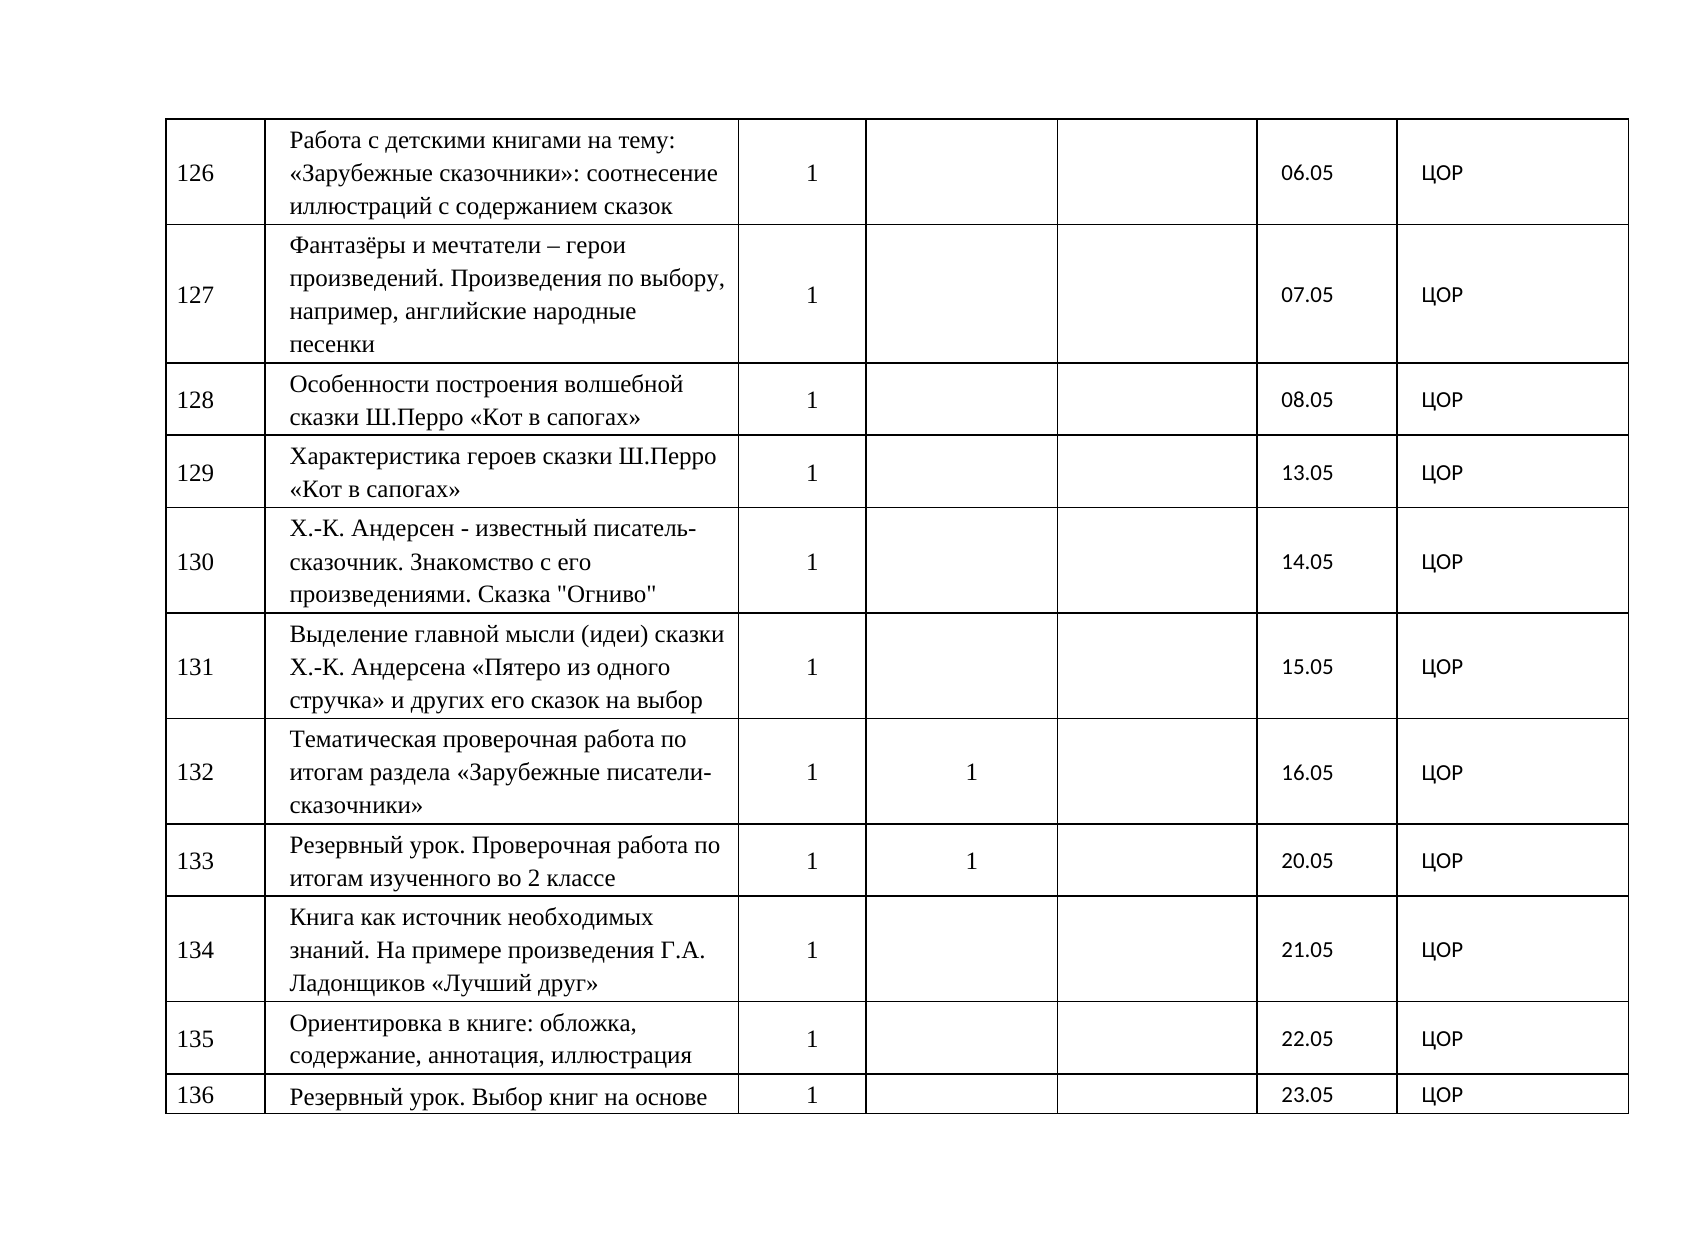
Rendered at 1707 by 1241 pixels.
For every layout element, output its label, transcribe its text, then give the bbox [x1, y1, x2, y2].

table_cell ЦОР [1398, 120, 1628, 223]
table_cell ЦОР [1398, 1075, 1628, 1113]
table_cell 06.05 [1258, 120, 1396, 223]
table_cell 1 [739, 719, 865, 823]
table_cell ЦОР [1398, 1002, 1628, 1073]
table_cell Характеристика героев сказки Ш.Перро «Кот в сапогах» [266, 436, 738, 507]
table_cell Ориентировка в книге: обложка, содержание, аннотация, иллюстрация [266, 1002, 738, 1073]
table_cell Резервный урок. Проверочная работа по итогам изученного во 2 классе [266, 825, 738, 895]
table_cell [1058, 436, 1256, 507]
table_cell 1 [739, 364, 865, 434]
table_cell 131 [167, 614, 264, 718]
table_cell ЦОР [1398, 897, 1628, 1001]
table_cell [1058, 825, 1256, 895]
table_cell ЦОР [1398, 436, 1628, 507]
table_cell [867, 364, 1057, 434]
table_cell [1058, 897, 1256, 1001]
table_cell 129 [167, 436, 264, 507]
table_cell Тематическая проверочная работа по итогам раздела «Зарубежные писатели-сказочники» [266, 719, 738, 823]
table_cell [867, 508, 1057, 612]
table_cell [867, 1002, 1057, 1073]
table_cell 1 [867, 825, 1057, 895]
table_cell 1 [739, 120, 865, 223]
table_cell Фантазёры и мечтатели – герои произведений. Произведения по выбору, например, английские народные песенки [266, 225, 738, 362]
table_cell 127 [167, 225, 264, 362]
table_cell ЦОР [1398, 508, 1628, 612]
table_cell 1 [739, 825, 865, 895]
table_cell [867, 614, 1057, 718]
table_cell Работа с детскими книгами на тему: «Зарубежные сказочники»: соотнесение иллюстраций с содержанием сказок [266, 120, 738, 223]
table_cell 134 [167, 897, 264, 1001]
table_cell [867, 1075, 1057, 1113]
table_cell 136 [167, 1075, 264, 1113]
table_cell 126 [167, 120, 264, 223]
table_cell 07.05 [1258, 225, 1396, 362]
table_cell [867, 225, 1057, 362]
table_cell [1058, 120, 1256, 223]
table_cell ЦОР [1398, 225, 1628, 362]
table_cell [1058, 719, 1256, 823]
table_cell [1058, 1002, 1256, 1073]
table_cell 14.05 [1258, 508, 1396, 612]
table_cell 1 [739, 436, 865, 507]
table_cell 1 [867, 719, 1057, 823]
table_cell Х.-К. Андерсен - известный писатель-сказочник. Знакомство с его произведениями. Сказка "Огниво" [266, 508, 738, 612]
table_cell ЦОР [1398, 719, 1628, 823]
table_cell Книга как источник необходимых знаний. На примере произведения Г.А. Ладонщиков «Лучший друг» [266, 897, 738, 1001]
table_cell [867, 897, 1057, 1001]
table_cell [1058, 225, 1256, 362]
table_cell 1 [739, 1075, 865, 1113]
table_cell 21.05 [1258, 897, 1396, 1001]
table_cell ЦОР [1398, 825, 1628, 895]
table_cell 135 [167, 1002, 264, 1073]
table_cell 22.05 [1258, 1002, 1396, 1073]
table_cell 1 [739, 897, 865, 1001]
table_cell [867, 436, 1057, 507]
table_cell 132 [167, 719, 264, 823]
table_cell 130 [167, 508, 264, 612]
table_cell 23.05 [1258, 1075, 1396, 1113]
table_cell 128 [167, 364, 264, 434]
table_cell 1 [739, 1002, 865, 1073]
table_cell 16.05 [1258, 719, 1396, 823]
table_cell [1058, 614, 1256, 718]
table_cell [1058, 364, 1256, 434]
table_cell 1 [739, 508, 865, 612]
table_cell 08.05 [1258, 364, 1396, 434]
table_cell [1058, 508, 1256, 612]
table_cell 15.05 [1258, 614, 1396, 718]
table_cell Выделение главной мысли (идеи) сказки Х.-К. Андерсена «Пятеро из одного стручка» и других его сказок на выбор [266, 614, 738, 718]
table_cell 13.05 [1258, 436, 1396, 507]
table_cell ЦОР [1398, 364, 1628, 434]
table_cell [867, 120, 1057, 223]
table_cell ЦОР [1398, 614, 1628, 718]
table_cell 1 [739, 614, 865, 718]
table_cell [266, 1075, 738, 1113]
table_cell [1058, 1075, 1256, 1113]
table_cell Особенности построения волшебной сказки Ш.Перро «Кот в сапогах» [266, 364, 738, 434]
table_cell 20.05 [1258, 825, 1396, 895]
table_cell 1 [739, 225, 865, 362]
table_cell 133 [167, 825, 264, 895]
